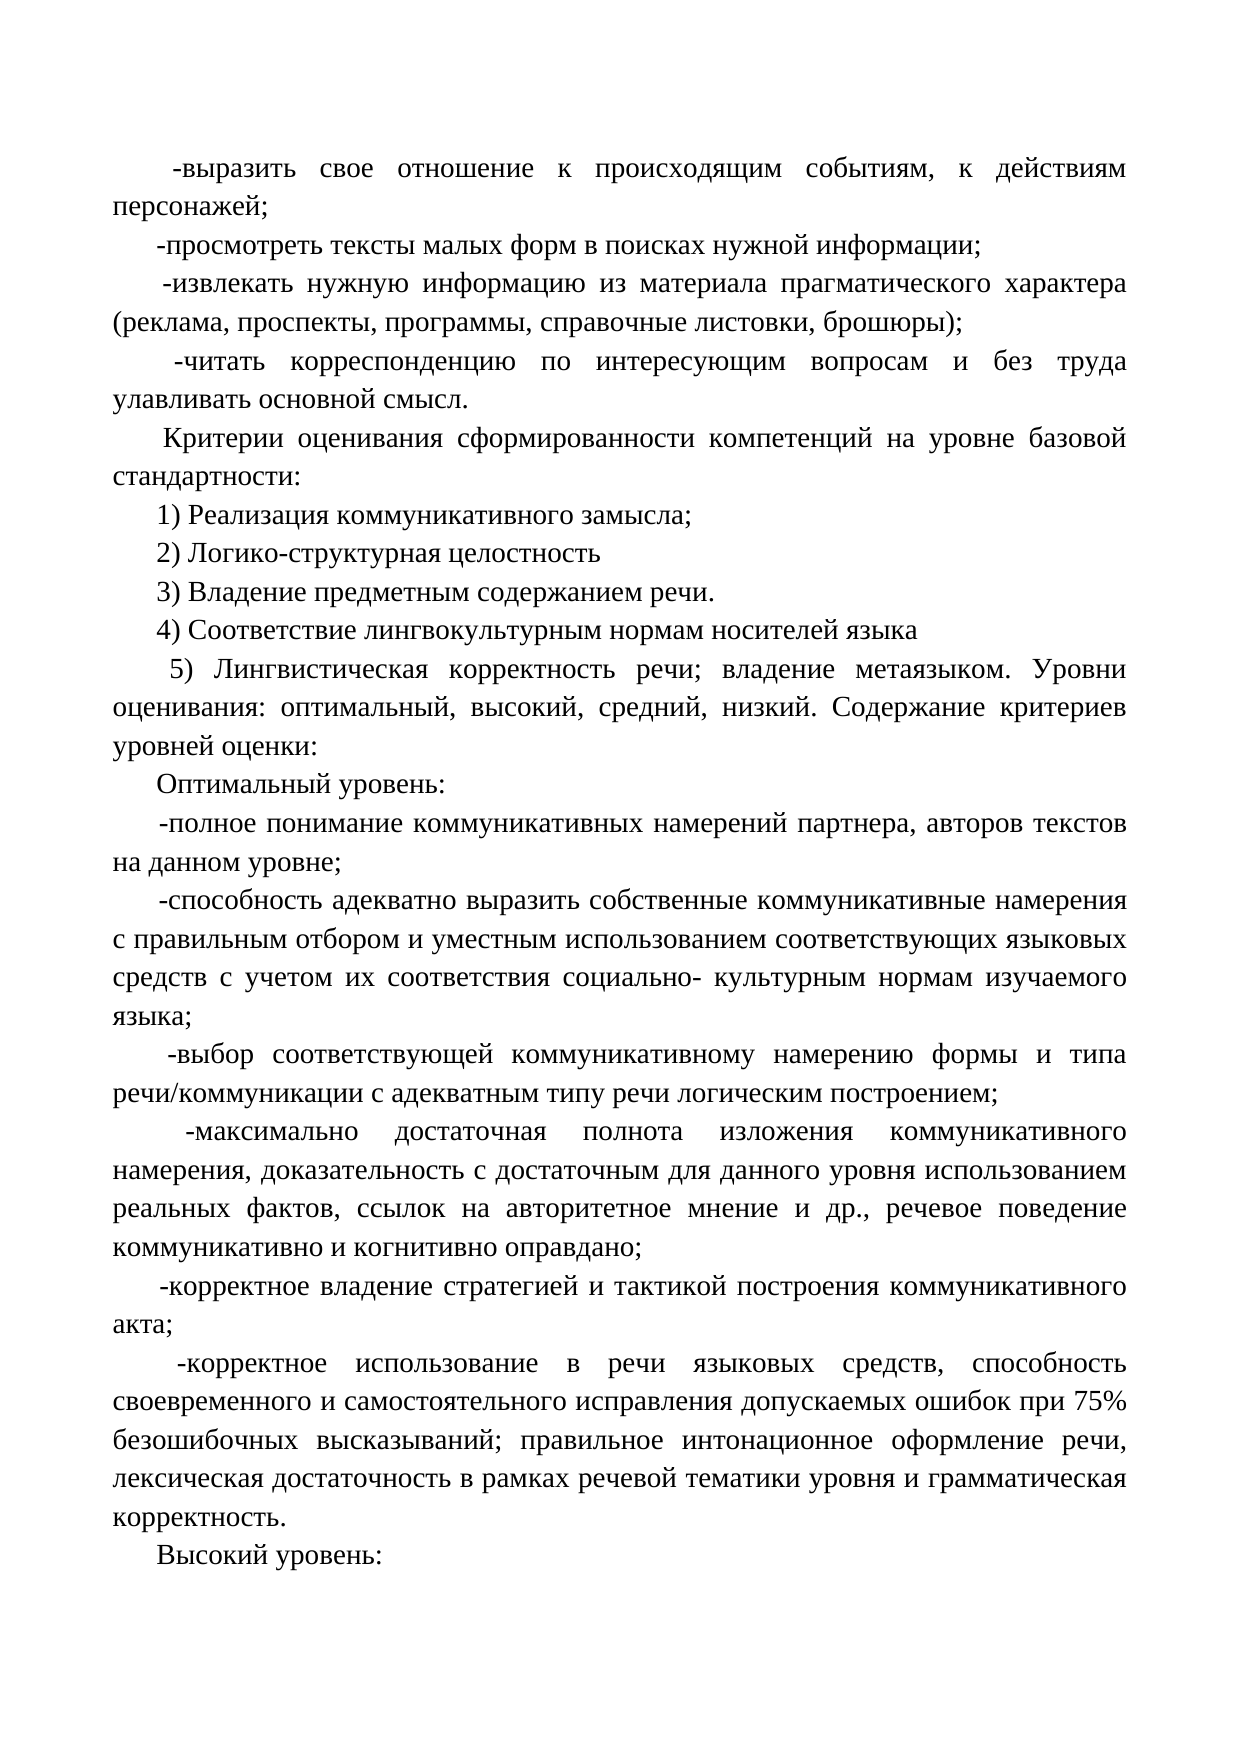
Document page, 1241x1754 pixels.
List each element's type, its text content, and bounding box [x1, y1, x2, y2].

text -полное понимание коммуникативных намерений партнера, авторов текстов на данном уровне; [112, 805, 1128, 877]
text -читать корреспонденцию по интересующим вопросам и без труда улавливать основной смысл. [112, 343, 1128, 415]
text 3) Владение предметным содержанием речи. [112, 574, 1128, 607]
text Оптимальный уровень: [112, 767, 1128, 800]
text -максимально достаточная полнота изложения коммуникативного намерения, доказательность с достаточным для данного уровня использованием реальных фактов, ссылок на авторитетное мнение и др., речевое поведение коммуникативно и когнитивно оправдано; [112, 1113, 1128, 1263]
text 4) Соответствие лингвокультурным нормам носителей языка [112, 612, 1128, 646]
text Критерии оценивания сформированности компетенций на уровне базовой стандартности: [112, 420, 1128, 492]
text 2) Логико-структурная целостность [112, 535, 1128, 569]
text Высокий уровень: [112, 1537, 1128, 1571]
text -способность адекватно выразить собственные коммуникативные намерения с правильным отбором и уместным использованием соответствующих языковых средств с учетом их соответствия социально- культурным нормам изучаемого языка; [112, 882, 1128, 1031]
text 5) Лингвистическая корректность речи; владение метаязыком. Уровни оценивания: оптимальный, высокий, средний, низкий. Содержание критериев уровней оценки: [112, 651, 1128, 762]
text -выбор соответствующей коммуникативному намерению формы и типа речи/коммуникации с адекватным типу речи логическим построением; [112, 1036, 1128, 1108]
text -выразить свое отношение к происходящим событиям, к действиям персонажей; [112, 150, 1128, 222]
text -корректное владение стратегией и тактикой построения коммуникативного акта; [112, 1268, 1128, 1340]
text -корректное использование в речи языковых средств, способность своевременного и самостоятельного исправления допускаемых ошибок при 75% безошибочных высказываний; правильное интонационное оформление речи, лексическая достаточность в рамках речевой тематики уровня и грамматическая корректность. [112, 1345, 1128, 1532]
text -извлекать нужную информацию из материала прагматического характера (реклама, проспекты, программы, справочные листовки, брошюры); [112, 266, 1128, 338]
text -просмотреть тексты малых форм в поисках нужной информации; [112, 227, 1128, 261]
text 1) Реализация коммуникативного замысла; [112, 497, 1128, 530]
